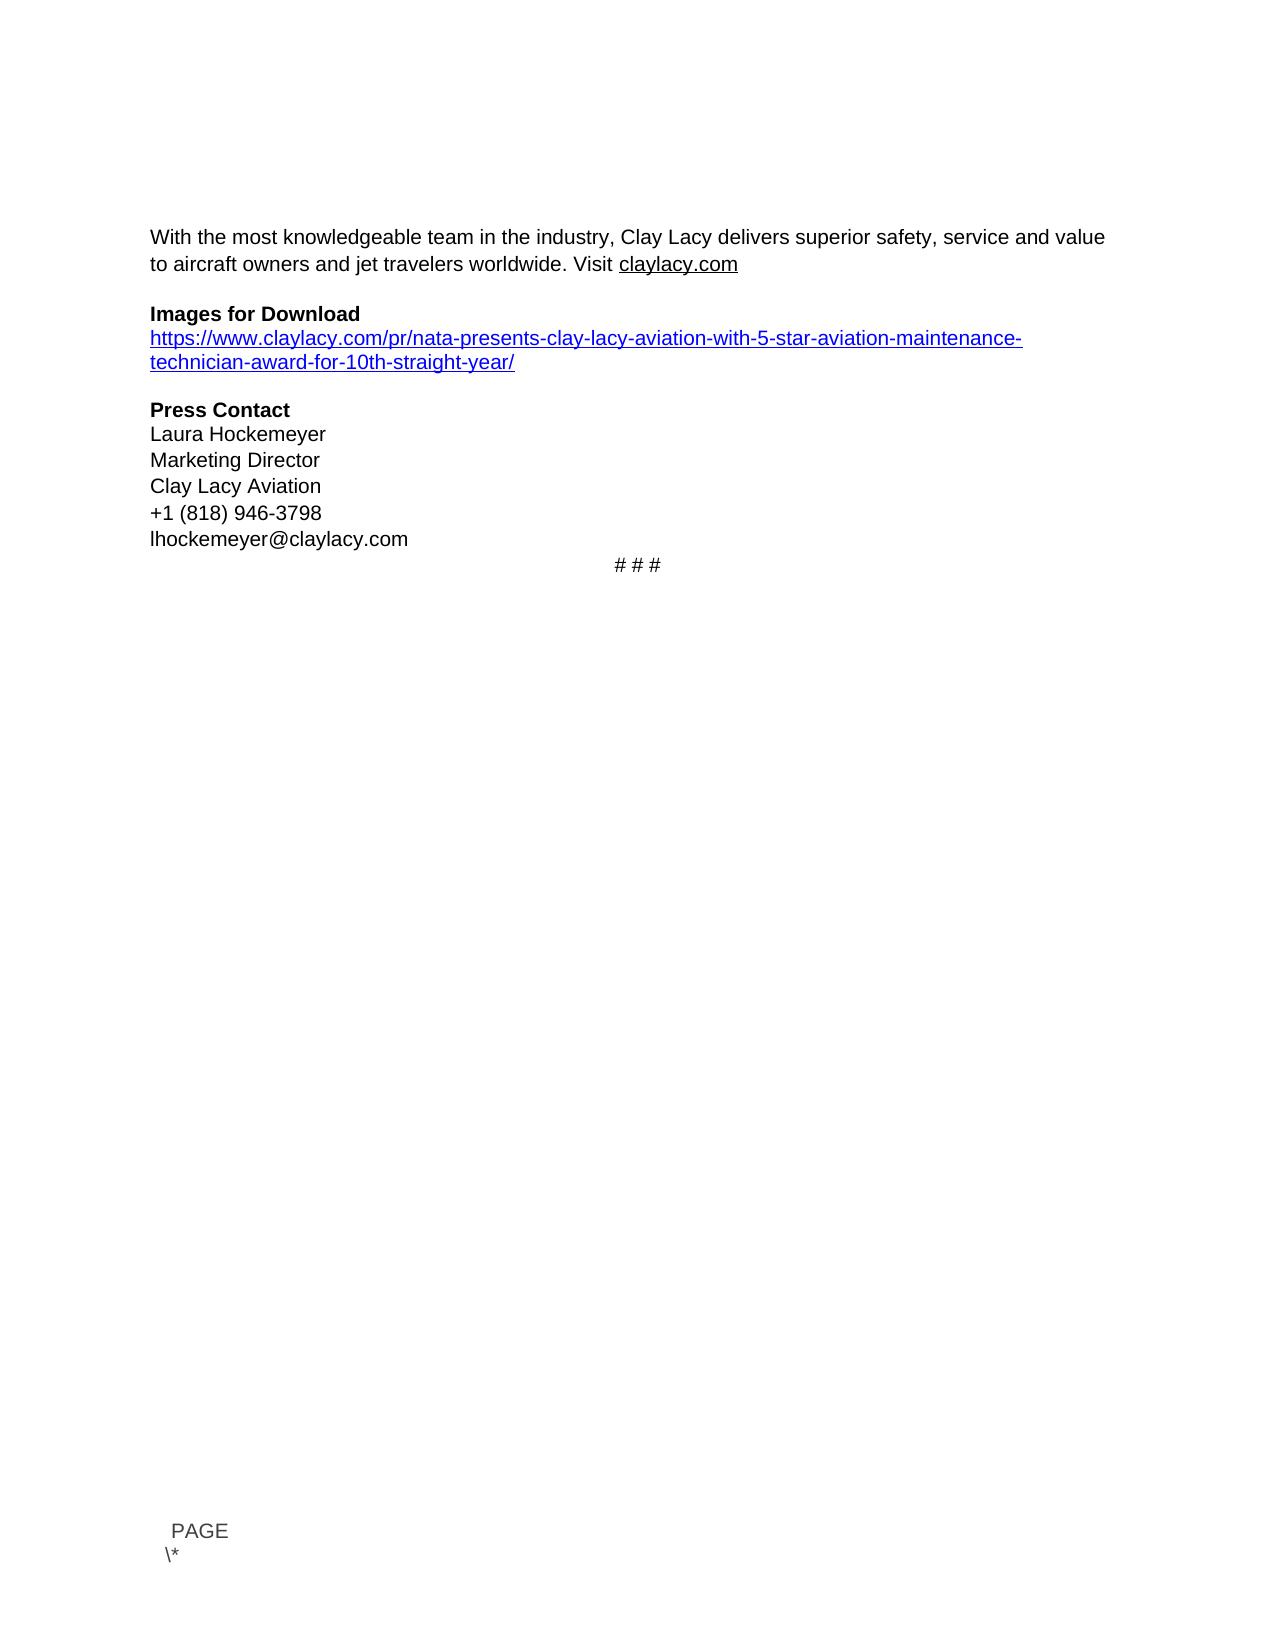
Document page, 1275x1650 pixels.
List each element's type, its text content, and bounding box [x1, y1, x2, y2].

text Images for Download [150, 302, 1116, 326]
text +1 (818) 946-3798 [150, 501, 1125, 524]
text # # # [150, 553, 1125, 577]
text Marketing Director [150, 448, 1125, 472]
text Laura Hockemeyer [150, 421, 1125, 445]
text lhockemeyer@claylacy.com [150, 527, 1125, 551]
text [150, 225, 1116, 275]
text Clay Lacy Aviation [150, 474, 1125, 498]
text https://www.claylacy.com/pr/nata-presents-clay-lacy-aviation-with-5-star-aviation-maintenance-technician-award-for-10th-straight-year/ [150, 326, 1116, 373]
text Press Contact [150, 397, 1116, 421]
